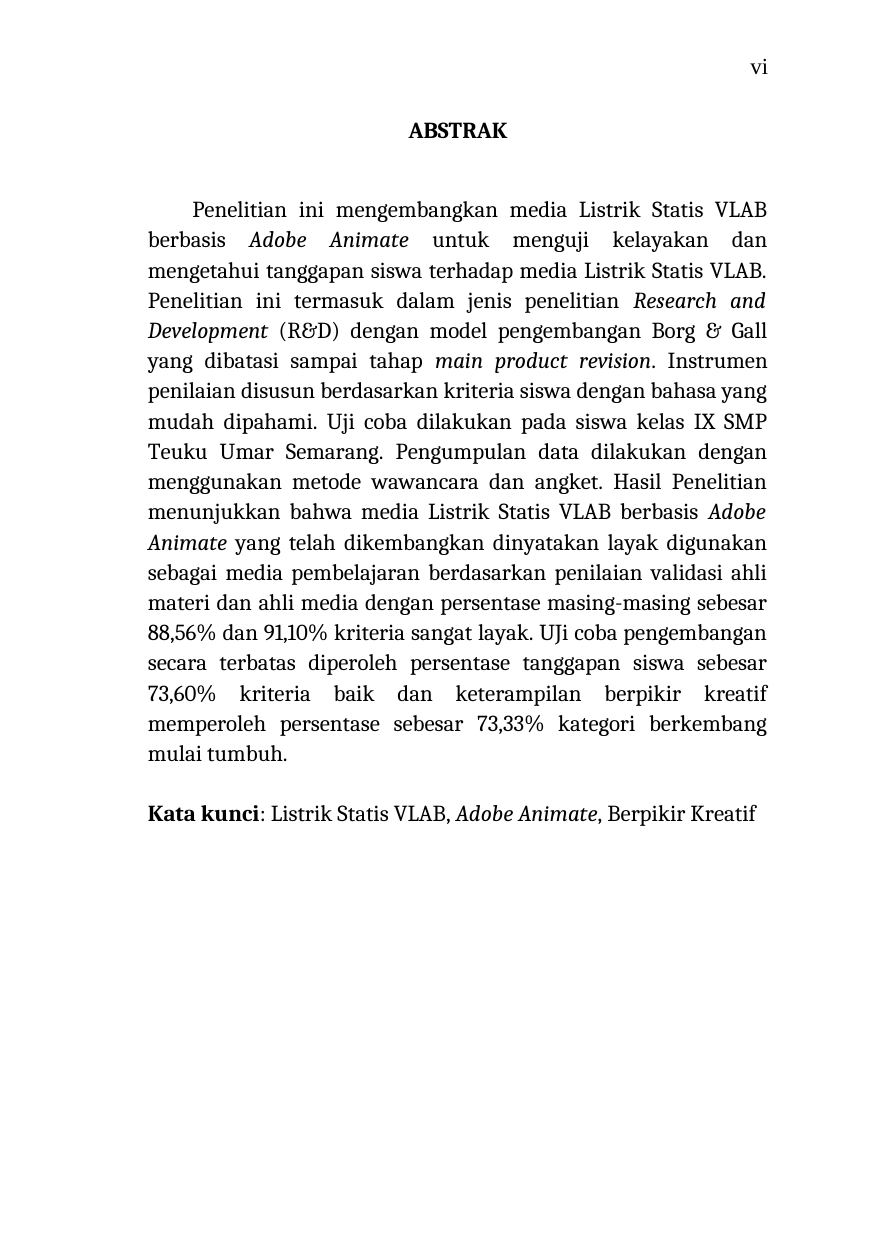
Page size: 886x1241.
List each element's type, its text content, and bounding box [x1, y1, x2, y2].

text Penelitian ini mengembangkan media Listrik Statis VLAB berbasis Adobe Animate untuk menguji kelayakan dan mengetahui tanggapan siswa terhadap media Listrik Statis VLAB. Penelitian ini termasuk dalam jenis penelitian Research and Development (R&D) dengan model pengembangan Borg & Gall yang dibatasi sampai tahap main product revision. Instrumen penilaian disusun berdasarkan kriteria siswa dengan bahasa yang mudah dipahami. Uji coba dilakukan pada siswa kelas IX SMP Teuku Umar Semarang. Pengumpulan data dilakukan dengan menggunakan metode wawancara dan angket. Hasil Penelitian menunjukkan bahwa media Listrik Statis VLAB berbasis Adobe Animate yang telah dikembangkan dinyatakan layak digunakan sebagai media pembelajaran berdasarkan penilaian validasi ahli materi dan ahli media dengan persentase masing-masing sebesar 88,56% dan 91,10% kriteria sangat layak. UJi coba pengembangan secara terbatas diperoleh persentase tanggapan siswa sebesar 73,60% kriteria baik dan keterampilan berpikir kreatif memperoleh persentase sebesar 73,33% kategori berkembang mulai tumbuh. [148, 197, 768, 767]
text Kata kunci: Listrik Statis VLAB, Adobe Animate, Berpikir Kreatif [148, 801, 768, 828]
text ABSTRAK [148, 118, 768, 144]
